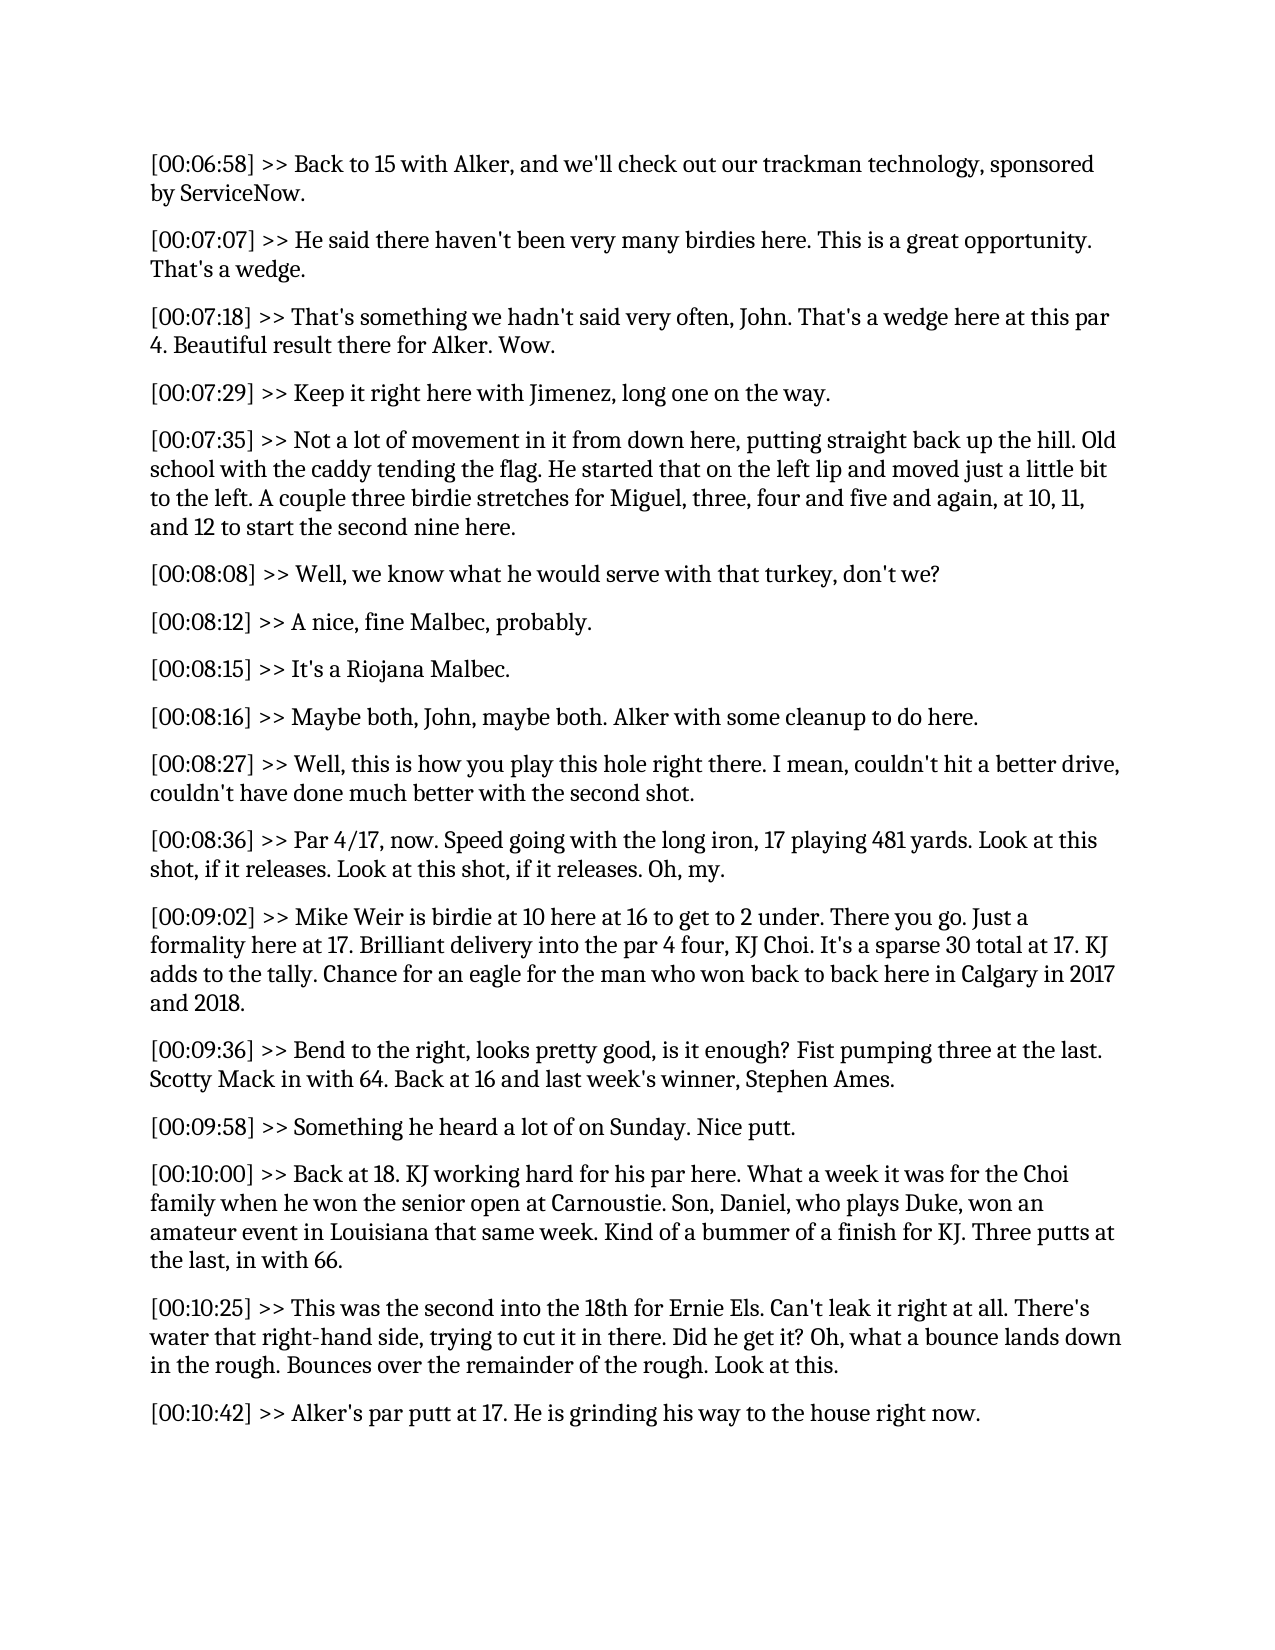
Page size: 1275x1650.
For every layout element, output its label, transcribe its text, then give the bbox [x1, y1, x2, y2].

text [00:08:27] >> Well, this is how you play this hole right there. I mean, couldn't hit a better drive, couldn't have done much better with the second shot. [150, 750, 1125, 807]
text [00:07:29] >> Keep it right here with Jimenez, long one on the way. [150, 379, 1125, 407]
text [00:10:25] >> This was the second into the 18th for Ernie Els. Can't leak it right at all. There's water that right-hand side, trying to cut it in there. Did he get it? Oh, what a bounce lands down in the rough. Bounces over the remainder of the rough. Look at this. [150, 1294, 1125, 1380]
text [00:07:07] >> He said there haven't been very many birdies here. This is a great opportunity. That's a wedge. [150, 226, 1125, 284]
text [00:10:00] >> Back at 18. KJ working hard for his par here. What a week it was for the Choi family when he won the senior open at Carnoustie. Son, Daniel, who plays Duke, won an amateur event in Louisiana that same week. Kind of a bummer of a finish for KJ. Three putts at the last, in with 66. [150, 1160, 1125, 1275]
text [00:08:36] >> Par 4/17, now. Speed going with the long iron, 17 playing 481 yards. Look at this shot, if it releases. Look at this shot, if it releases. Oh, my. [150, 826, 1125, 884]
text [00:06:58] >> Back to 15 with Alker, and we'll check out our trackman technology, sponsored by ServiceNow. [150, 150, 1125, 207]
text [00:08:16] >> Maybe both, John, maybe both. Alker with some cleanup to do here. [150, 702, 1125, 731]
text [00:09:36] >> Bend to the right, looks pretty good, is it enough? Fist pumping three at the last. Scotty Mack in with 64. Back at 16 and last week's winner, Stephen Ames. [150, 1036, 1125, 1094]
text [00:07:35] >> Not a lot of movement in it from down here, putting straight back up the hill. Old school with the caddy tending the flag. He started that on the left lip and moved just a little bit to the left. A couple three birdie stretches for Miguel, three, four and five and again, at 10, 11, and 12 to start the second nine here. [150, 426, 1125, 541]
text [00:08:08] >> Well, we know what he would serve with that turkey, don't we? [150, 560, 1125, 589]
text [00:10:42] >> Alker's par putt at 17. He is grinding his way to the house right now. [150, 1399, 1125, 1427]
text [00:09:02] >> Mike Weir is birdie at 10 here at 16 to get to 2 under. There you go. Just a formality here at 17. Brilliant delivery into the par 4 four, KJ Choi. It's a sparse 30 total at 17. KJ adds to the tally. Chance for an eagle for the man who won back to back here in Calgary in 2017 and 2018. [150, 902, 1125, 1017]
text [00:07:18] >> That's something we hadn't said very often, John. That's a wedge here at this par 4. Beautiful result there for Alker. Wow. [150, 302, 1125, 360]
text [00:08:15] >> It's a Riojana Malbec. [150, 655, 1125, 684]
text [00:09:58] >> Something he heard a lot of on Sunday. Nice putt. [150, 1112, 1125, 1141]
text [00:08:12] >> A nice, fine Malbec, probably. [150, 607, 1125, 636]
